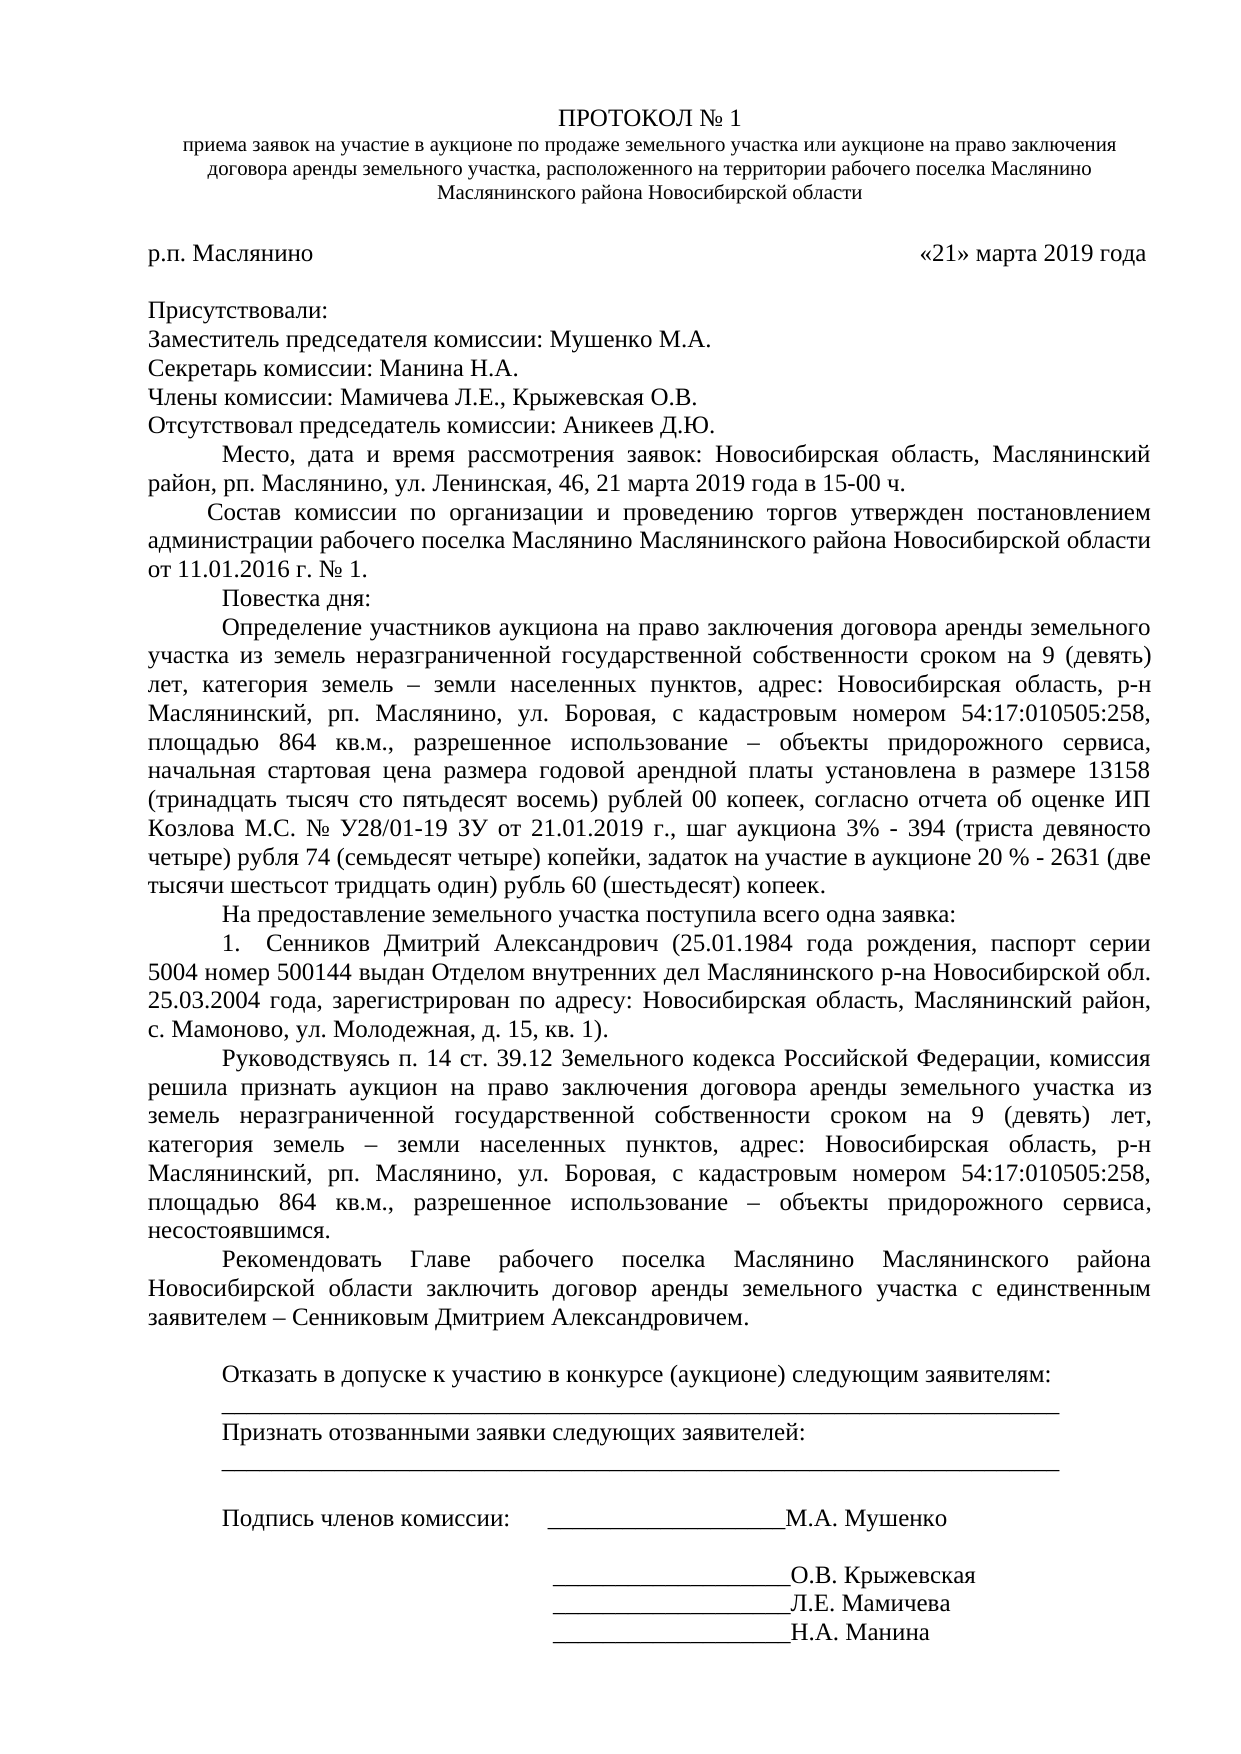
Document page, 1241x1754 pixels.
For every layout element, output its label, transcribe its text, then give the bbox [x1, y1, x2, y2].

text На предоставление земельного участка поступила всего одна заявка: [148, 899, 1152, 928]
text р.п. Маслянино «21» марта 2019 года [148, 238, 1152, 267]
text Присутствовали: [148, 295, 1152, 324]
text Место, дата и время рассмотрения заявок: Новосибирская область, Маслянинский район, рп. Маслянино, ул. Ленинская, 46, 21 марта 2019 года в 15-00 ч. [148, 439, 1152, 497]
text Отсутствовал председатель комиссии: Аникеев Д.Ю. [148, 410, 1152, 439]
text ___________________О.В. Крыжевская [148, 1560, 1152, 1588]
text Руководствуясь п. 14 ст. 39.12 Земельного кодекса Российской Федерации, комиссия решила признать аукцион на право заключения договора аренды земельного участка из земель неразграниченной государственной собственности сроком на 9 (девять) лет, категория земель – земли населенных пунктов, адрес: Новосибирская область, р-н Маслянинский, рп. Маслянино, ул. Боровая, с кадастровым номером 54:17:010505:258, площадью 864 кв.м., разрешенное использование – объекты придорожного сервиса, несостоявшимся. [148, 1043, 1152, 1244]
text Заместитель председателя комиссии: Мушенко М.А. [148, 324, 1152, 353]
text Признать отозванными заявки следующих заявителей: [148, 1417, 1152, 1445]
text Секретарь комиссии: Манина Н.А. [148, 353, 1152, 382]
text ___________________Л.Е. Мамичева [148, 1588, 1152, 1617]
text приема заявок на участие в аукционе по продаже земельного участка или аукционе на право заключения договора аренды земельного участка, расположенного на территории рабочего поселка Маслянино Маслянинского района Новосибирской области [148, 132, 1152, 204]
text ___________________________________________________________________ [148, 1388, 1152, 1417]
text Подпись членов комиссии: ___________________М.А. Мушенко [148, 1503, 1152, 1532]
text Рекомендовать Главе рабочего поселка Маслянино Маслянинского района Новосибирской области заключить договор аренды земельного участка с единственным заявителем – Сенниковым Дмитрием Александровичем. [148, 1244, 1152, 1330]
text Члены комиссии: Мамичева Л.Е., Крыжевская О.В. [148, 382, 1152, 410]
text Состав комиссии по организации и проведению торгов утвержден постановлением администрации рабочего поселка Маслянино Маслянинского района Новосибирской области от 11.01.2016 г. № 1. [148, 497, 1152, 583]
text Отказать в допуске к участию в конкурсе (аукционе) следующим заявителям: [148, 1359, 1152, 1388]
text ___________________________________________________________________ [148, 1445, 1152, 1474]
text ПРОТОКОЛ № 1 [148, 103, 1152, 132]
text Определение участников аукциона на право заключения договора аренды земельного участка из земель неразграниченной государственной собственности сроком на 9 (девять) лет, категория земель – земли населенных пунктов, адрес: Новосибирская область, р-н Маслянинский, рп. Маслянино, ул. Боровая, с кадастровым номером 54:17:010505:258, площадью 864 кв.м., разрешенное использование – объекты придорожного сервиса, начальная стартовая цена размера годовой арендной платы установлена в размере 13158 (тринадцать тысяч сто пятьдесят восемь) рублей 00 копеек, согласно отчета об оценке ИП Козлова М.С. № У28/01-19 ЗУ от 21.01.2019 г., шаг аукциона 3% - 394 (триста девяносто четыре) рубля 74 (семьдесят четыре) копейки, задаток на участие в аукционе 20 % - 2631 (две тысячи шестьсот тридцать один) рубль 60 (шестьдесят) копеек. [148, 612, 1152, 899]
text Повестка дня: [148, 583, 1152, 612]
list Сенников Дмитрий Александрович (25.01.1984 года рождения, паспорт серии 5004 номер 500144 выдан Отделом внутренних дел Маслянинского р-на Новосибирской обл. 25.03.2004 года, зарегистрирован по адресу: Новосибирская область, Маслянинский район, с. Мамоново, ул. Молодежная, д. 15, кв. 1). [148, 928, 1152, 1043]
text ___________________Н.А. Манина [148, 1617, 1152, 1646]
